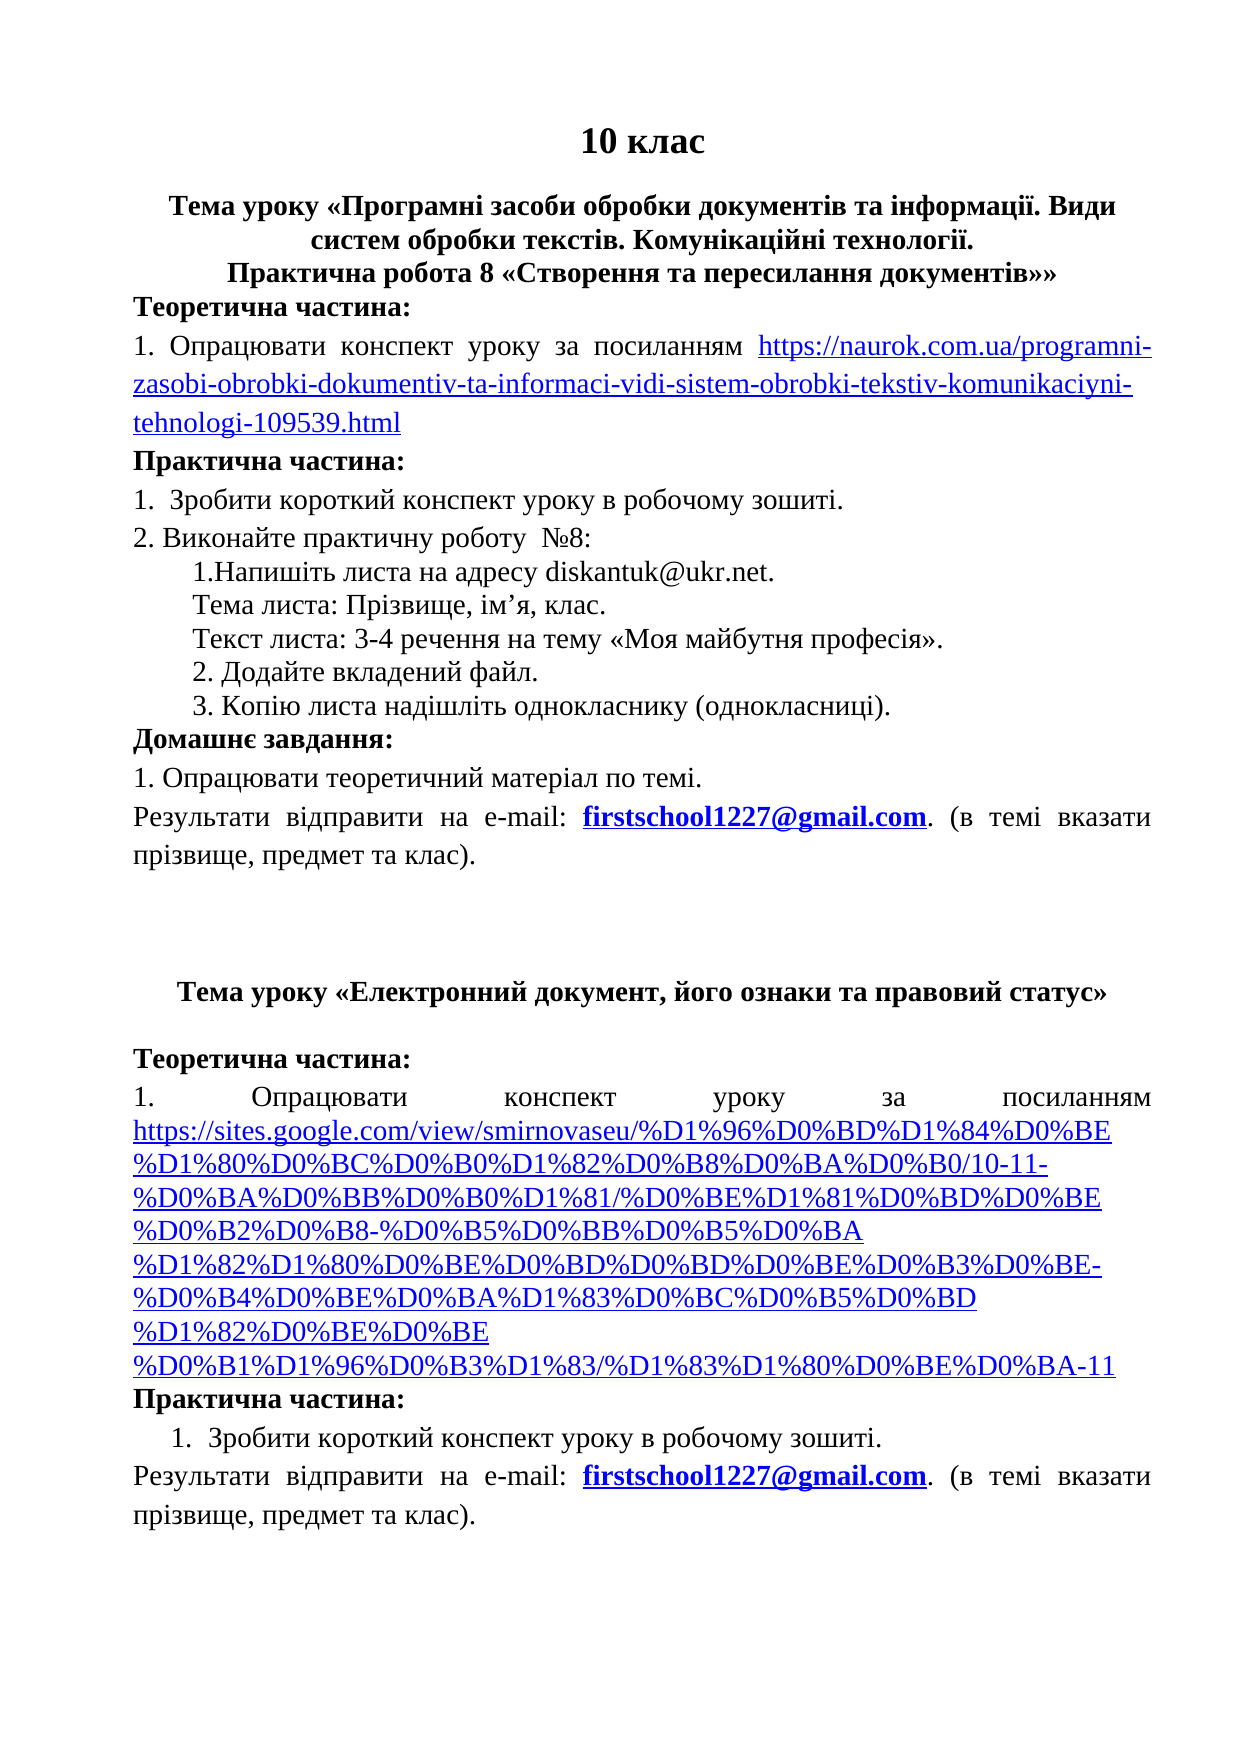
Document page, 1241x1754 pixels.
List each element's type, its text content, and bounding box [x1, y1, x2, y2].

text Тема уроку «Електронний документ, його ознаки та правовий статус» [133, 974, 1152, 1007]
list Зробити короткий конспект уроку в робочому зошиті. [170, 1420, 1152, 1453]
text Домашнє завдання: [133, 722, 1152, 755]
text 1. Опрацювати конспект уроку за посиланням https://naurok.com.ua/programni-zasobi-obrobki-dokumentiv-ta-informaci-vidi-sistem-obrobki-tekstiv-komunikaciyni-tehnologi-109539.html [133, 328, 1152, 438]
text 3. Копію листа надішліть однокласнику (однокласниці). [133, 688, 1152, 722]
text 1. Опрацювати конспект уроку за посиланням https://sites.google.com/view/smirnovaseu/%D1%96%D0%BD%D1%84%D0%BE%D1%80%D0%BC%D0%B0%D1%82%D0%B8%D0%BA%D0%B0/10-11-%D0%BA%D0%BB%D0%B0%D1%81/%D0%BE%D1%81%D0%BD%D0%BE%D0%B2%D0%B8-%D0%B5%D0%BB%D0%B5%D0%BA%D1%82%D1%80%D0%BE%D0%BD%D0%BD%D0%BE%D0%B3%D0%BE-%D0%B4%D0%BE%D0%BA%D1%83%D0%BC%D0%B5%D0%BD%D1%82%D0%BE%D0%BE%D0%B1%D1%96%D0%B3%D1%83/%D1%83%D1%80%D0%BE%D0%BA-11 [133, 1079, 1152, 1381]
text Текст листа: 3-4 речення на тему «Моя майбутня професія». [133, 621, 1152, 654]
text Теоретична частина: [133, 289, 1152, 323]
text Результати відправити на e-mail: firstschool1227@gmail.com. (в темі вказати прізвище, предмет та клас). [133, 799, 1152, 871]
text Практична частина: [133, 443, 1152, 477]
text 1.Напишіть листа на адресу diskantuk@ukr.net. [133, 554, 1152, 587]
text 2. Додайте вкладений файл. [133, 654, 1152, 688]
text Практична частина: [133, 1381, 1152, 1415]
text Результати відправити на e-mail: firstschool1227@gmail.com. (в темі вказати прізвище, предмет та клас). [133, 1458, 1152, 1530]
text 1. Опрацювати теоретичний матеріал по темі. [133, 760, 1152, 794]
text Практична робота 8 «Створення та пересилання документів»» [133, 256, 1152, 289]
text Тема листа: Прізвище, ім’я, клас. [133, 587, 1152, 621]
text 10 клас [133, 118, 1152, 161]
text Тема уроку «Програмні засоби обробки документів та інформації. Види систем обробки текстів. Комунікаційні технології. [133, 188, 1152, 256]
text Теоретична частина: [133, 1041, 1152, 1074]
text 1. Зробити короткий конспект уроку в робочому зошиті. [133, 482, 1152, 515]
text 2. Виконайте практичну роботу №8: [133, 520, 1152, 554]
